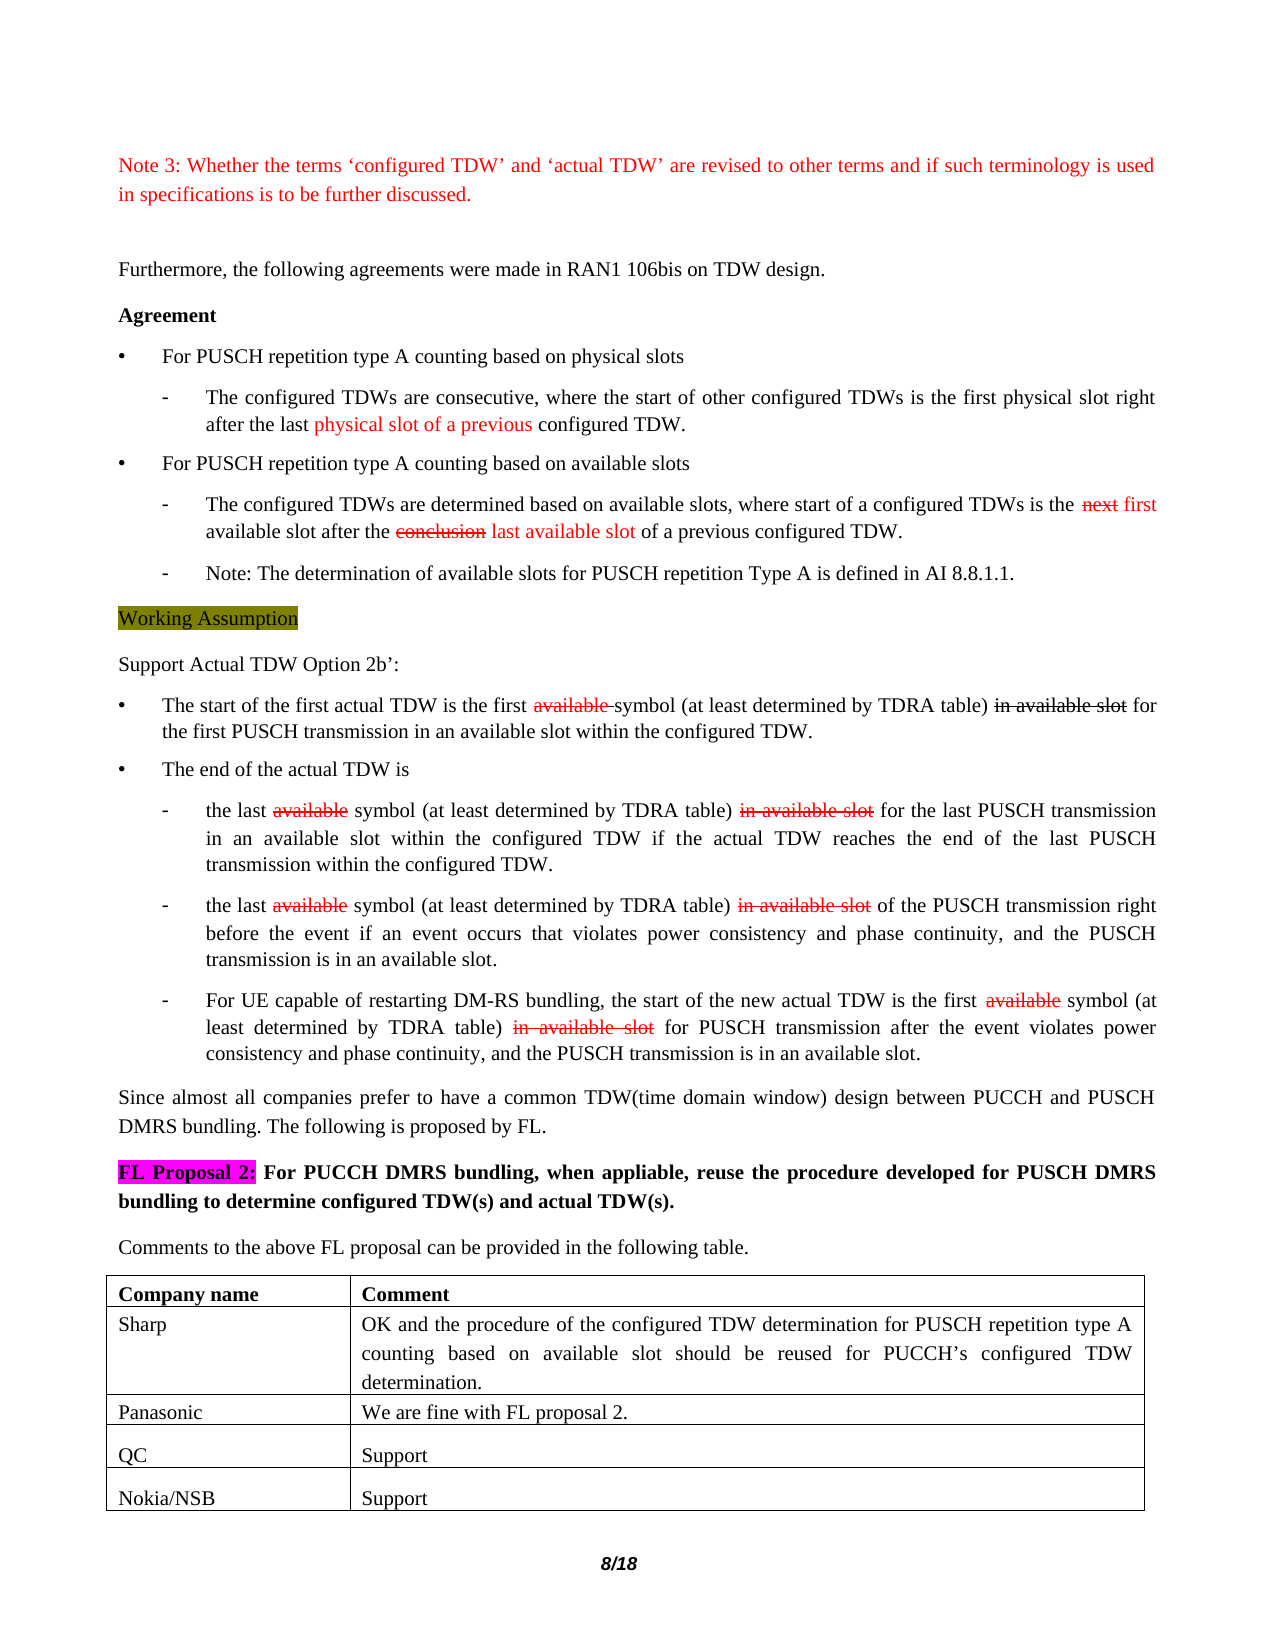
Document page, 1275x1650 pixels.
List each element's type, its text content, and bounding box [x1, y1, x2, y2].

table_cell Support [351, 1468, 1144, 1510]
text Since almost all companies prefer to have a common TDW(time domain window) design between PUCCH and PUSCH DMRS bundling. The following is proposed by FL. [118, 1079, 1157, 1138]
table_header Company name [107, 1276, 350, 1306]
list Note: The determination of available slots for PUSCH repetition Type A is defined in AI 8.8.1.1. [162, 558, 1157, 586]
text Note 3: Whether the terms ‘configured TDW’ and ‘actual TDW’ are revised to other terms and if such terminology is used in specifications is to be further discussed. [118, 148, 1157, 206]
table_cell Sharp [107, 1307, 350, 1394]
table_cell We are fine with FL proposal 2. [351, 1395, 1144, 1424]
list The end of the actual TDW is [118, 757, 1157, 781]
list the last available symbol (at least determined by TDRA table) in available slot of the PUSCH transmission right before the event if an event occurs that violates power consistency and phase continuity, and the PUSCH transmission is in an available slot. [162, 890, 1157, 971]
text FL Proposal 2: For PUCCH DMRS bundling, when appliable, reuse the procedure developed for PUSCH DMRS bundling to determine configured TDW(s) and actual TDW(s). [118, 1154, 1157, 1213]
list The start of the first actual TDW is the first available symbol (at least determined by TDRA table) in available slot for the first PUSCH transmission in an available slot within the configured TDW. [118, 693, 1157, 743]
table_cell Panasonic [107, 1395, 350, 1424]
table_cell QC [107, 1425, 350, 1467]
text Furthermore, the following agreements were made in RAN1 106bis on TDW design. [118, 252, 1157, 281]
list For PUSCH repetition type A counting based on physical slots [118, 343, 1157, 368]
list For UE capable of restarting DM-RS bundling, the start of the new actual TDW is the first available symbol (at least determined by TDRA table) in available slot for PUSCH transmission after the event violates power consistency and phase continuity, and the PUSCH transmission is in an available slot. [162, 985, 1157, 1065]
list The configured TDWs are determined based on available slots, where start of a configured TDWs is the next first available slot after the conclusion last available slot of a previous configured TDW. [162, 489, 1157, 543]
text Agreement [118, 298, 1157, 327]
list For PUSCH repetition type A counting based on available slots [118, 451, 1157, 475]
table_header Comment [351, 1276, 1144, 1306]
text Comments to the above FL proposal can be provided in the following table. [118, 1229, 1157, 1259]
table_cell Nokia/NSB [107, 1468, 350, 1510]
text Support Actual TDW Option 2b’: [118, 647, 1157, 676]
table_cell OK and the procedure of the configured TDW determination for PUSCH repetition type A counting based on available slot should be reused for PUCCH’s configured TDW determination. [351, 1307, 1144, 1394]
list the last available symbol (at least determined by TDRA table) in available slot for the last PUSCH transmission in an available slot within the configured TDW if the actual TDW reaches the end of the last PUSCH transmission within the configured TDW. [162, 796, 1157, 876]
list The configured TDWs are consecutive, where the start of other configured TDWs is the first physical slot right after the last physical slot of a previous configured TDW. [162, 382, 1157, 436]
text Working Assumption [118, 601, 1157, 630]
table_cell Support [351, 1425, 1144, 1467]
